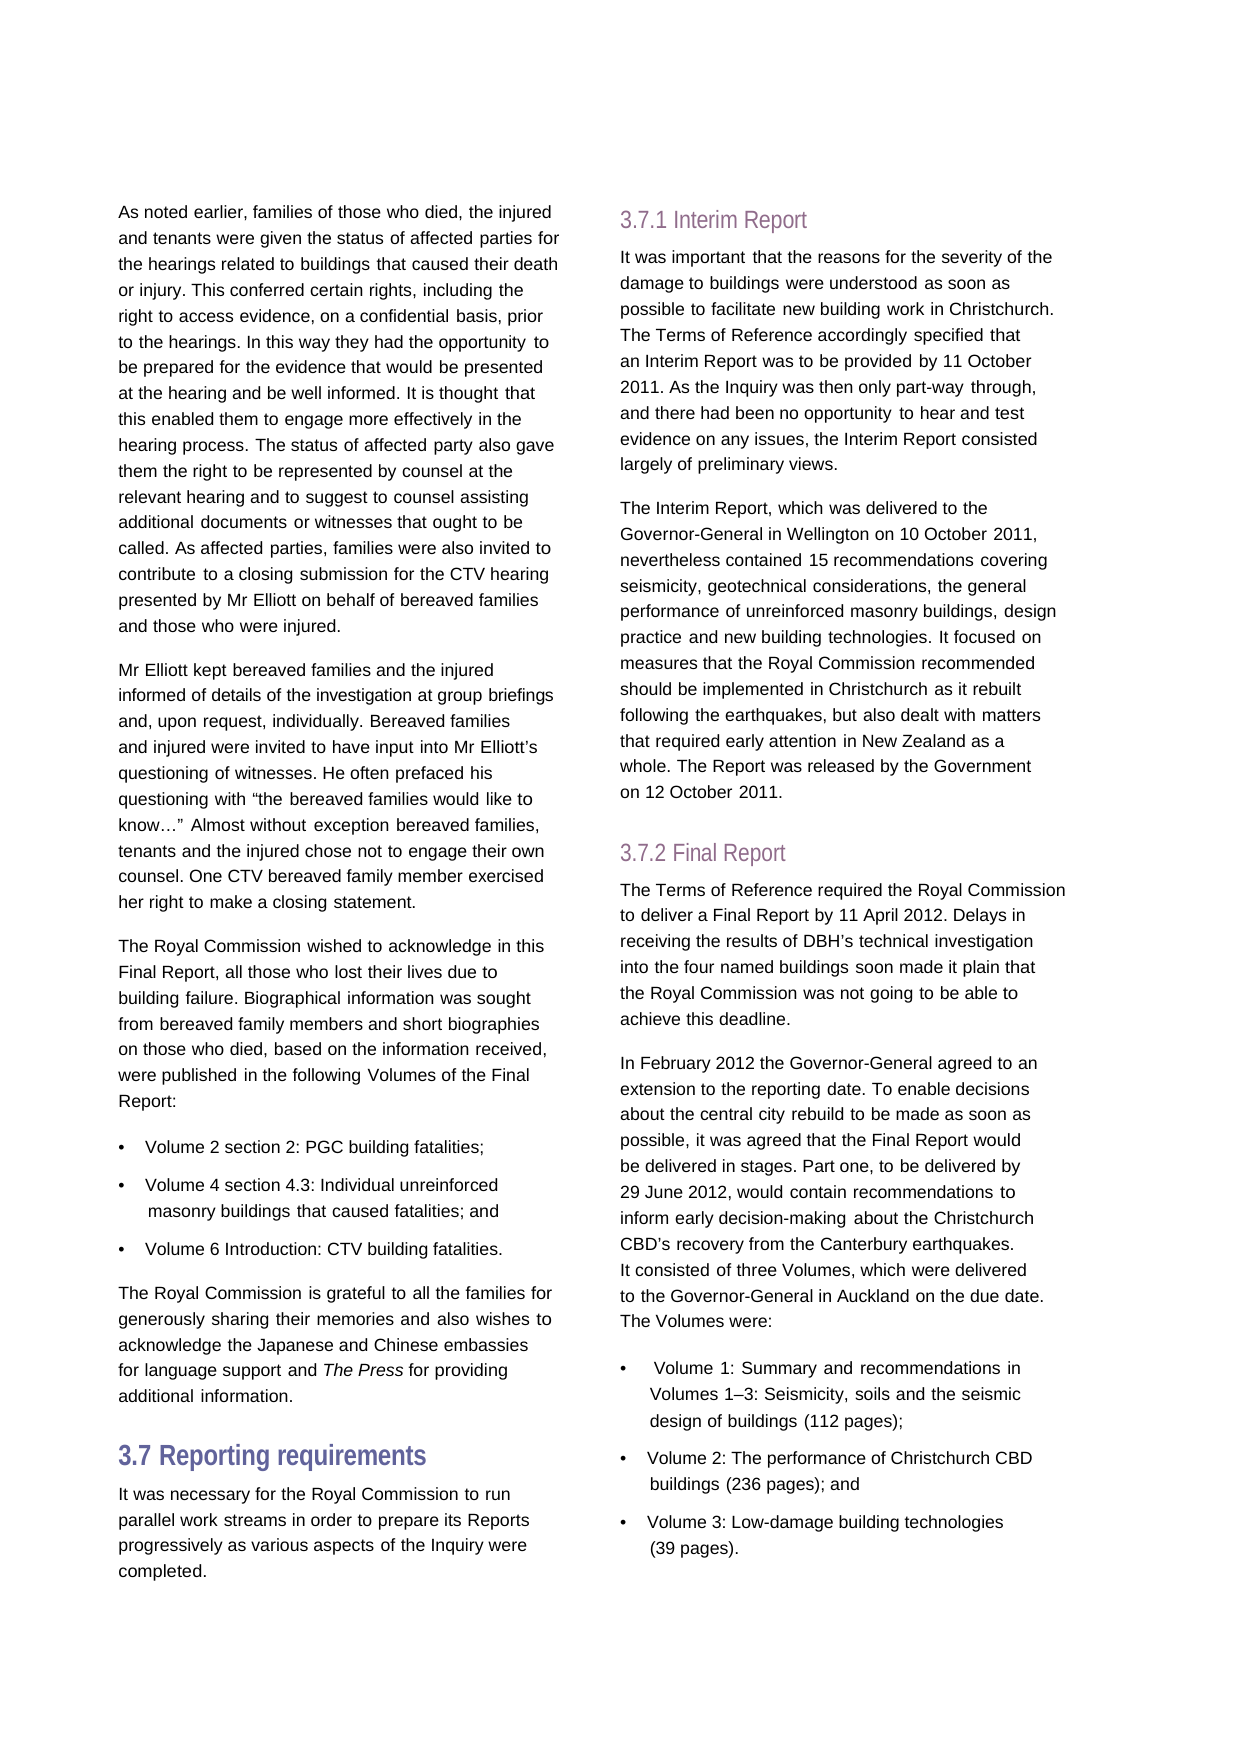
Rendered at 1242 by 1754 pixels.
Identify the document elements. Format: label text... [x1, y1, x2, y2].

text 3.7.2 Final Report [620, 838, 1075, 866]
text • Volume 4 section 4.3: Individual unreinforced [118, 1175, 561, 1195]
text and injured were invited to have input into Mr Elliott’s questioning of witnesses. He often prefaced his questioning with “the bereaved families would like to know…” Almost without exception bereaved families, tenants and the injured chose not to engage their own counsel. One CTV bereaved family member exercised her right to make a closing statement. [118, 737, 550, 912]
text 2011. As the Inquiry was then only part-way through, and there had been no opportunity to hear and test evidence on any issues, the Interim Report consisted largely of preliminary views. [620, 377, 1045, 474]
text The Royal Commission is grateful to all the families for generously sharing their memories and also wishes to acknowledge the Japanese and Chinese embassies [118, 1283, 552, 1355]
text The Terms of Reference required the Royal Commission to deliver a Final Report by 11 April 2012. Delays in receiving the results of DBH’s technical investigation [620, 879, 1067, 951]
text an Interim Report was to be provided by 11 October [620, 351, 1075, 371]
text into the four named buildings soon made it plain that the Royal Commission was not going to be able to achieve this deadline. [620, 957, 1044, 1029]
text The Royal Commission wished to acknowledge in this Final Report, all those who lost their lives due to building failure. Biographical information was sought from bereaved family members and short biographies on those who died, based on the information received, were published in the following Volumes of the Final Report: [118, 936, 554, 1111]
text whole. The Report was released by the Government on 12 October 2011. [620, 756, 1037, 802]
text for language support and The Press for providing additional information. [118, 1360, 511, 1406]
text 3.7.1 Interim Report [620, 205, 1075, 234]
text 3.7 Reporting requirements [118, 1438, 561, 1471]
text As noted earlier, families of those who died, the injured and tenants were given the status of affected parties for the hearings related to buildings that caused their death or injury. This conferred certain rights, including the [118, 202, 564, 300]
text • Volume 1: Summary and recommendations in Volumes 1–3: Seismicity, soils and the seismic design of buildings (112 pages); [620, 1357, 1021, 1431]
text It consisted of three Volumes, which were delivered [620, 1259, 1075, 1280]
text The Interim Report, which was delivered to the Governor-General in Wellington on 10 October 2011, nevertheless contained 15 recommendations covering seismicity, geotechnical considerations, the general performance of unreinforced masonry buildings, design practice and new building technologies. It focused on measures that the Royal Commission recommended should be implemented in Christchurch as it rebuilt following the earthquakes, but also dealt with matters that required early attention in New Zealand as a [620, 498, 1064, 751]
text to the Governor-General in Auckland on the due date. The Volumes were: [620, 1285, 1051, 1332]
text 29 June 2012, would contain recommendations to inform early decision-making about the Christchurch CBD’s recovery from the Canterbury earthquakes. [620, 1182, 1042, 1254]
text • Volume 2 section 2: PGC building fatalities; [118, 1137, 561, 1157]
text It was necessary for the Royal Commission to run parallel work streams in order to prepare its Reports progressively as various aspects of the Inquiry were completed. [118, 1483, 534, 1581]
text right to access evidence, on a confidential basis, prior to the hearings. In this way they had the opportunity to be prepared for the evidence that would be presented at the hearing and be well informed. It is thought that this enabled them to engage more effectively in the hearing process. The status of affected party also gave them the right to be represented by counsel at the relevant hearing and to suggest to counsel assisting additional documents or witnesses that ought to be called. As affected parties, families were also invited to contribute to a closing submission for the CTV hearing presented by Mr Elliott on behalf of bereaved families and those who were injured. [118, 306, 558, 636]
text It was important that the reasons for the severity of the damage to buildings were understood as soon as possible to facilitate new building work in Christchurch. The Terms of Reference accordingly specified that [620, 247, 1063, 345]
text In February 2012 the Governor-General agreed to an extension to the reporting date. To enable decisions about the central city rebuild to be made as soon as possible, it was agreed that the Final Report would be delivered in stages. Part one, to be delivered by [620, 1052, 1042, 1176]
text buildings (236 pages); and [649, 1474, 1075, 1494]
text • Volume 2: The performance of Christchurch CBD [620, 1448, 1075, 1468]
text • Volume 3: Low-damage building technologies [620, 1512, 1075, 1532]
text • Volume 6 Introduction: CTV building fatalities. [118, 1238, 561, 1259]
text (39 pages). [649, 1538, 1075, 1558]
text masonry buildings that caused fatalities; and [148, 1201, 561, 1221]
text Mr Elliott kept bereaved families and the injured informed of details of the investigation at group briefings and, upon request, individually. Bereaved families [118, 659, 559, 731]
